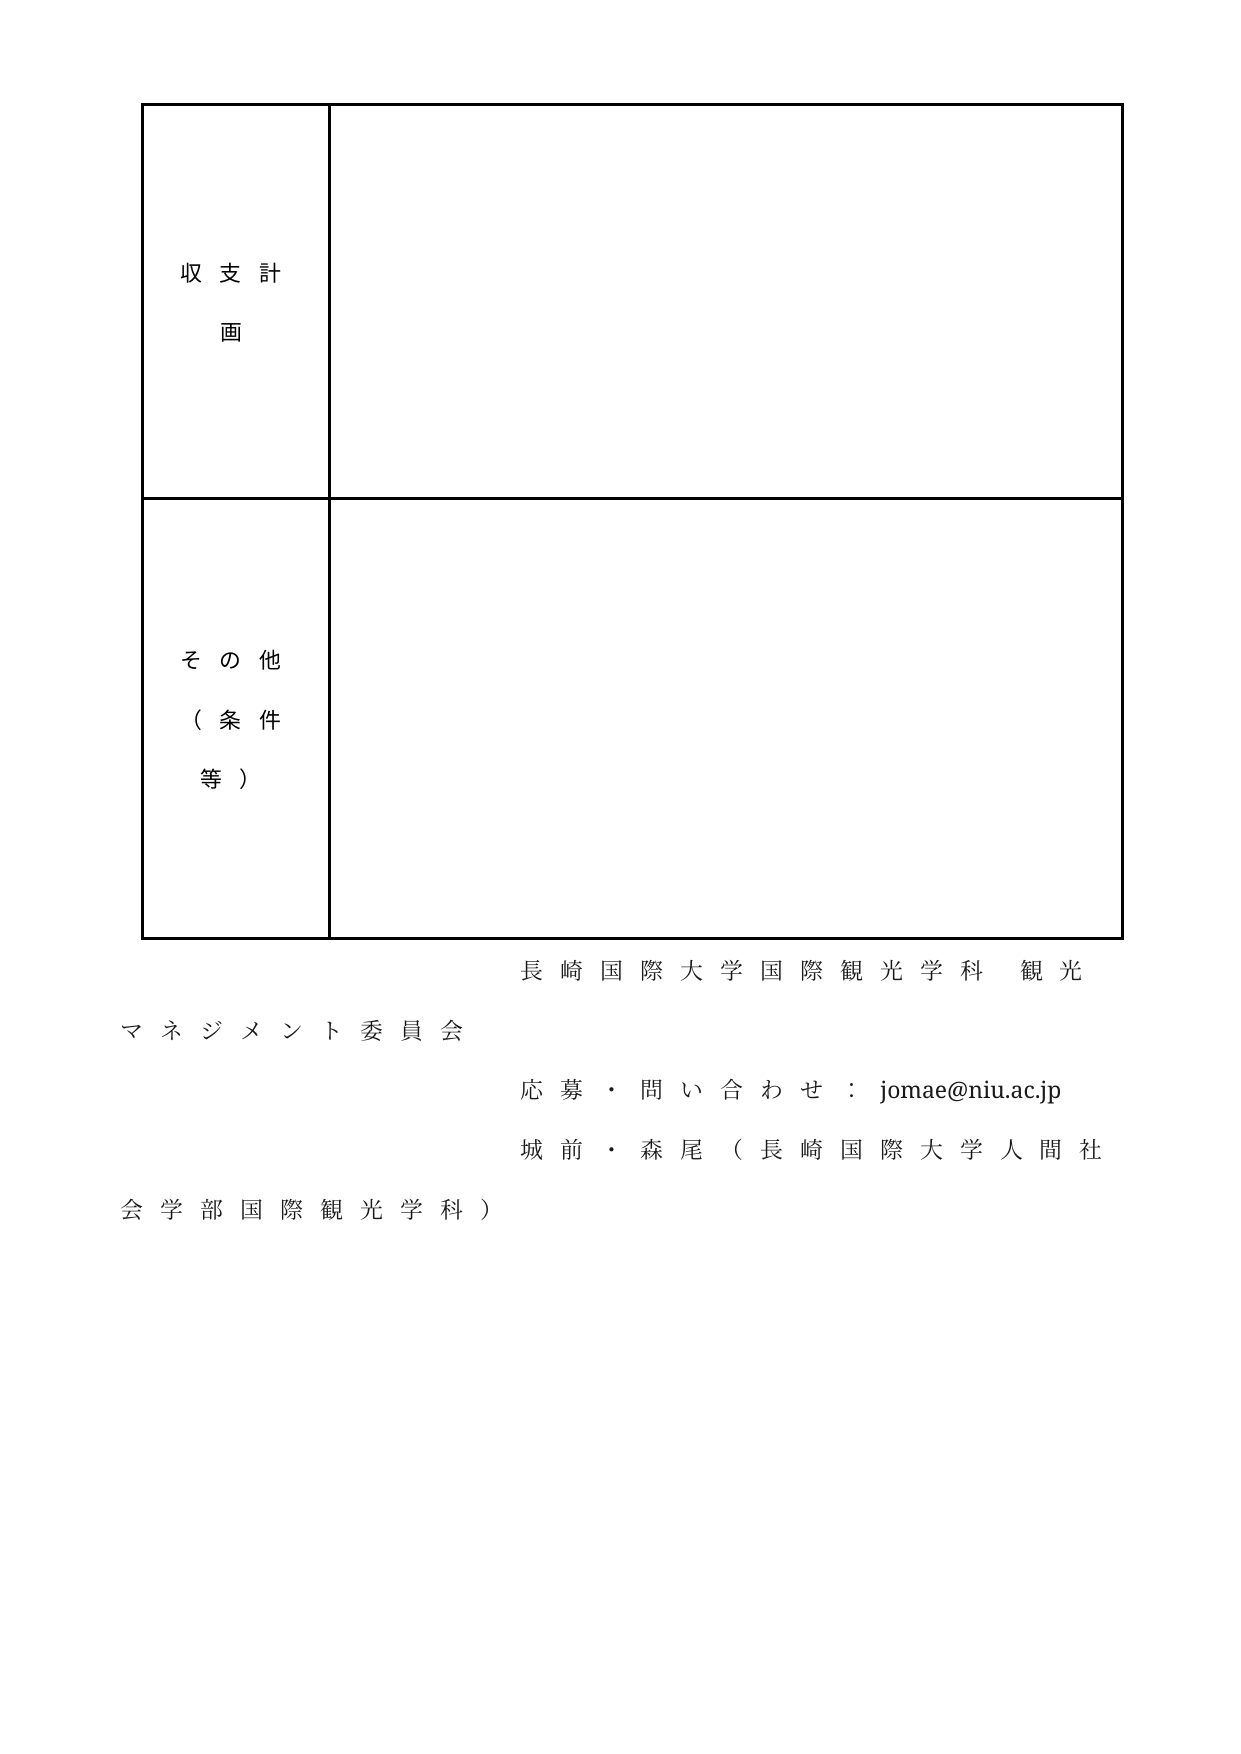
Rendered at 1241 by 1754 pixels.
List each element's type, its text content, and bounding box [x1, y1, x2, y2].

text 城前・森尾（長崎国際大学人間社会学部国際観光学科） [120, 1119, 1120, 1238]
text 長崎国際大学国際観光学科 観光マネジメント委員会 [120, 940, 1120, 1059]
table_cell [331, 500, 1121, 937]
table_cell その他 （条件等） [144, 500, 328, 937]
text 応募・問い合わせ：jomae@niu.ac.jp [120, 1059, 1120, 1119]
table_cell [331, 106, 1121, 497]
table_cell 収支計画 [144, 106, 328, 497]
